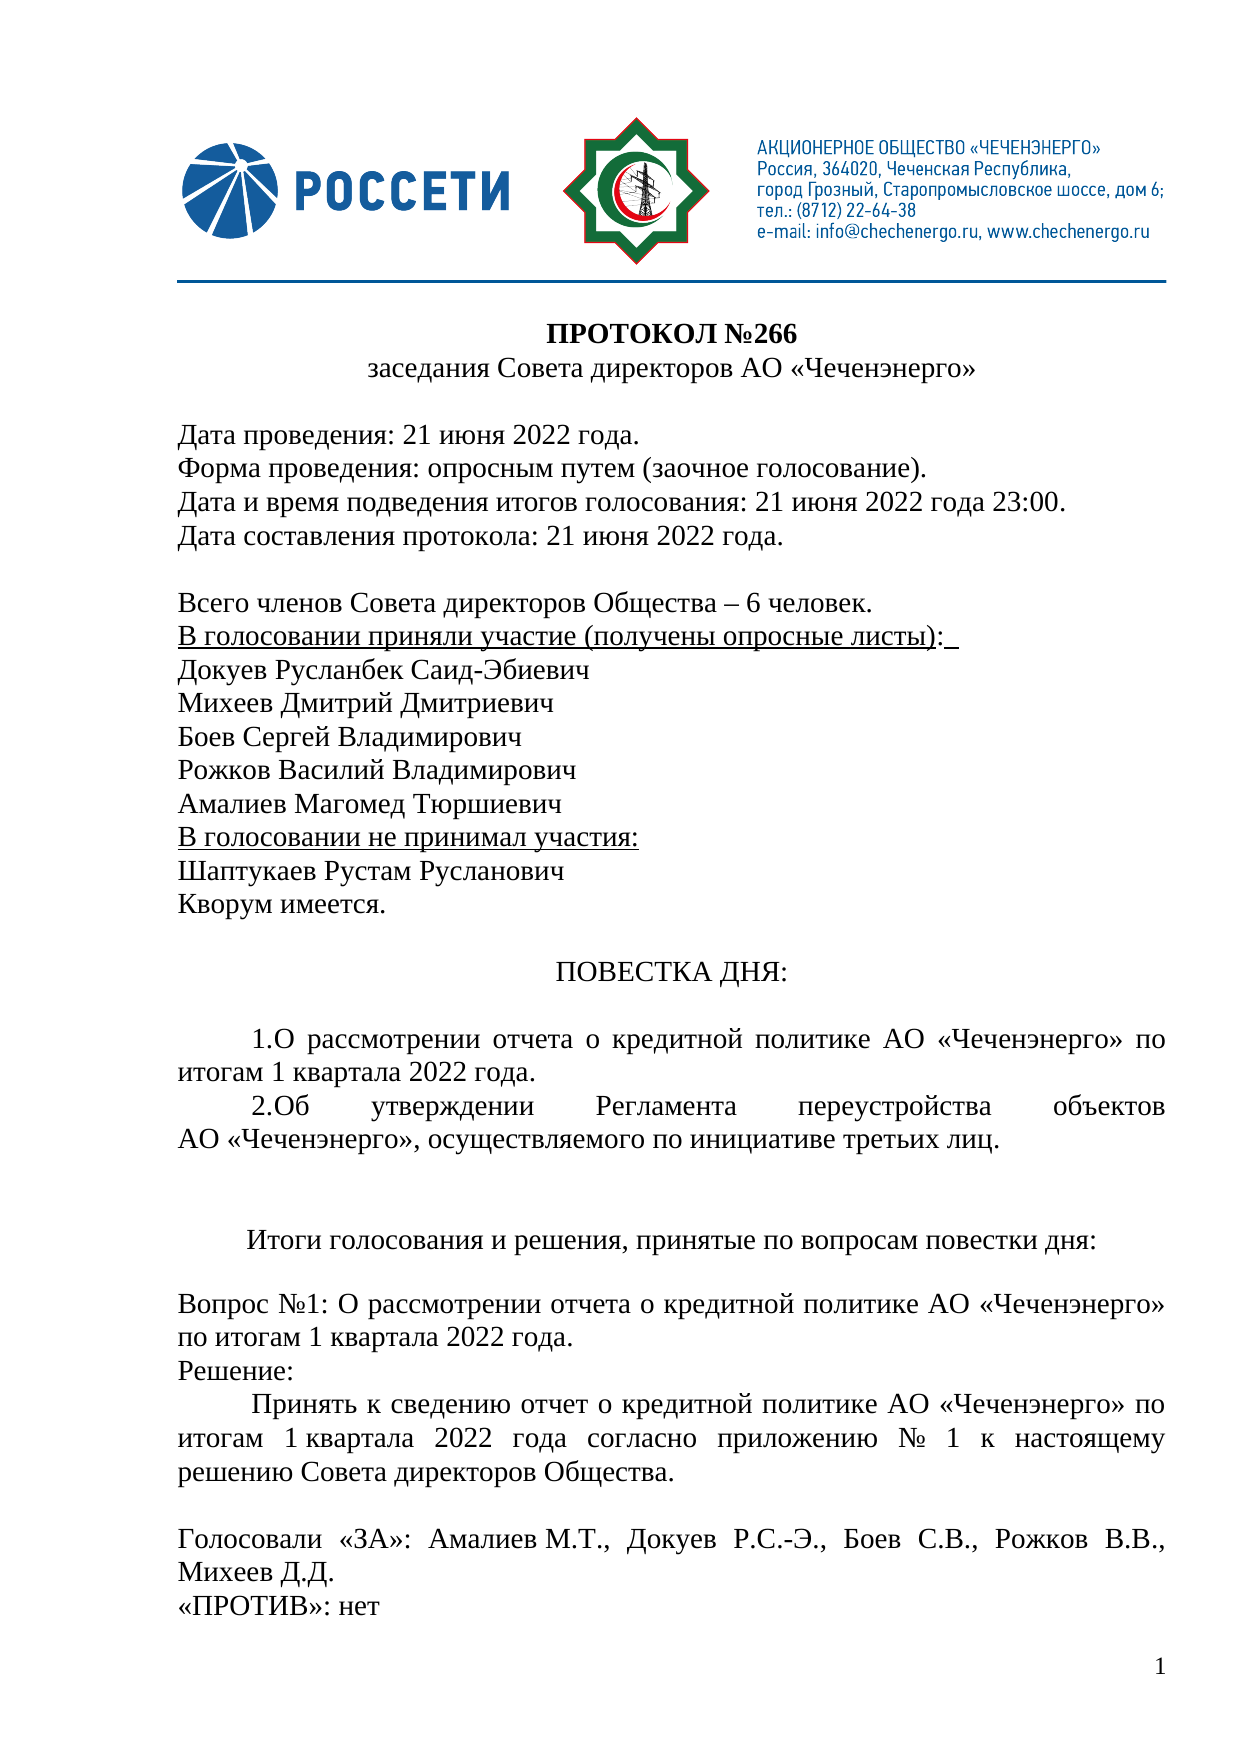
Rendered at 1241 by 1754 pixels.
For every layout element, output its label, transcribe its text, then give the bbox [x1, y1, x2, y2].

text Дата и время подведения итогов голосования: 21 июня 2022 года 23:00. [177, 484, 1166, 518]
text Всего членов Совета директоров Общества – 6 человек. [177, 585, 1167, 618]
text ПРОТОКОЛ №266 [177, 316, 1166, 350]
text Докуев Русланбек Саид-Эбиевич [177, 652, 1166, 685]
text «ПРОТИВ»: нет [177, 1588, 1166, 1621]
text Дата проведения: 21 июня 2022 года. [177, 417, 1166, 451]
text Голосовали «ЗА»: Амалиев М.Т., Докуев Р.С.-Э., Боев С.В., Рожков В.В., Михеев Д.Д. [177, 1521, 1166, 1588]
text Вопрос №1: О рассмотрении отчета о кредитной политике АО «Чеченэнерго» по итогам 1 квартала 2022 года. [177, 1286, 1166, 1353]
text Решение: [177, 1353, 1166, 1387]
list Об утверждении Регламента переустройства объектов АО «Чеченэнерго», осуществляемого по инициативе третьих лиц. [177, 1088, 1166, 1155]
text Итоги голосования и решения, принятые по вопросам повестки дня: [177, 1222, 1166, 1256]
text Дата составления протокола: 21 июня 2022 года. [177, 518, 1167, 551]
text Амалиев Магомед Тюршиевич [177, 786, 1166, 819]
text Михеев Дмитрий Дмитриевич [177, 685, 1166, 719]
text ПОВЕСТКА ДНЯ: [177, 954, 1166, 987]
text Форма проведения: опросным путем (заочное голосование). [177, 451, 1166, 484]
text Шаптукаев Рустам Русланович [177, 853, 1166, 887]
text В голосовании приняли участие (получены опросные листы): [177, 618, 1166, 652]
text Боев Сергей Владимирович [177, 719, 1166, 752]
list О рассмотрении отчета о кредитной политике АО «Чеченэнерго» по итогам 1 квартала 2022 года. [177, 1021, 1166, 1088]
text В голосовании не принимал участия: [177, 819, 1166, 853]
text Принять к сведению отчет о кредитной политике АО «Чеченэнерго» по итогам 1 квартала 2022 года согласно приложению № 1 к настоящему решению Совета директоров Общества. [177, 1387, 1166, 1487]
text Рожков Василий Владимирович [177, 752, 1166, 786]
text заседания Совета директоров АО «Чеченэнерго» [177, 350, 1166, 383]
text Кворум имеется. [177, 887, 1166, 920]
picture [177, 117, 1167, 283]
